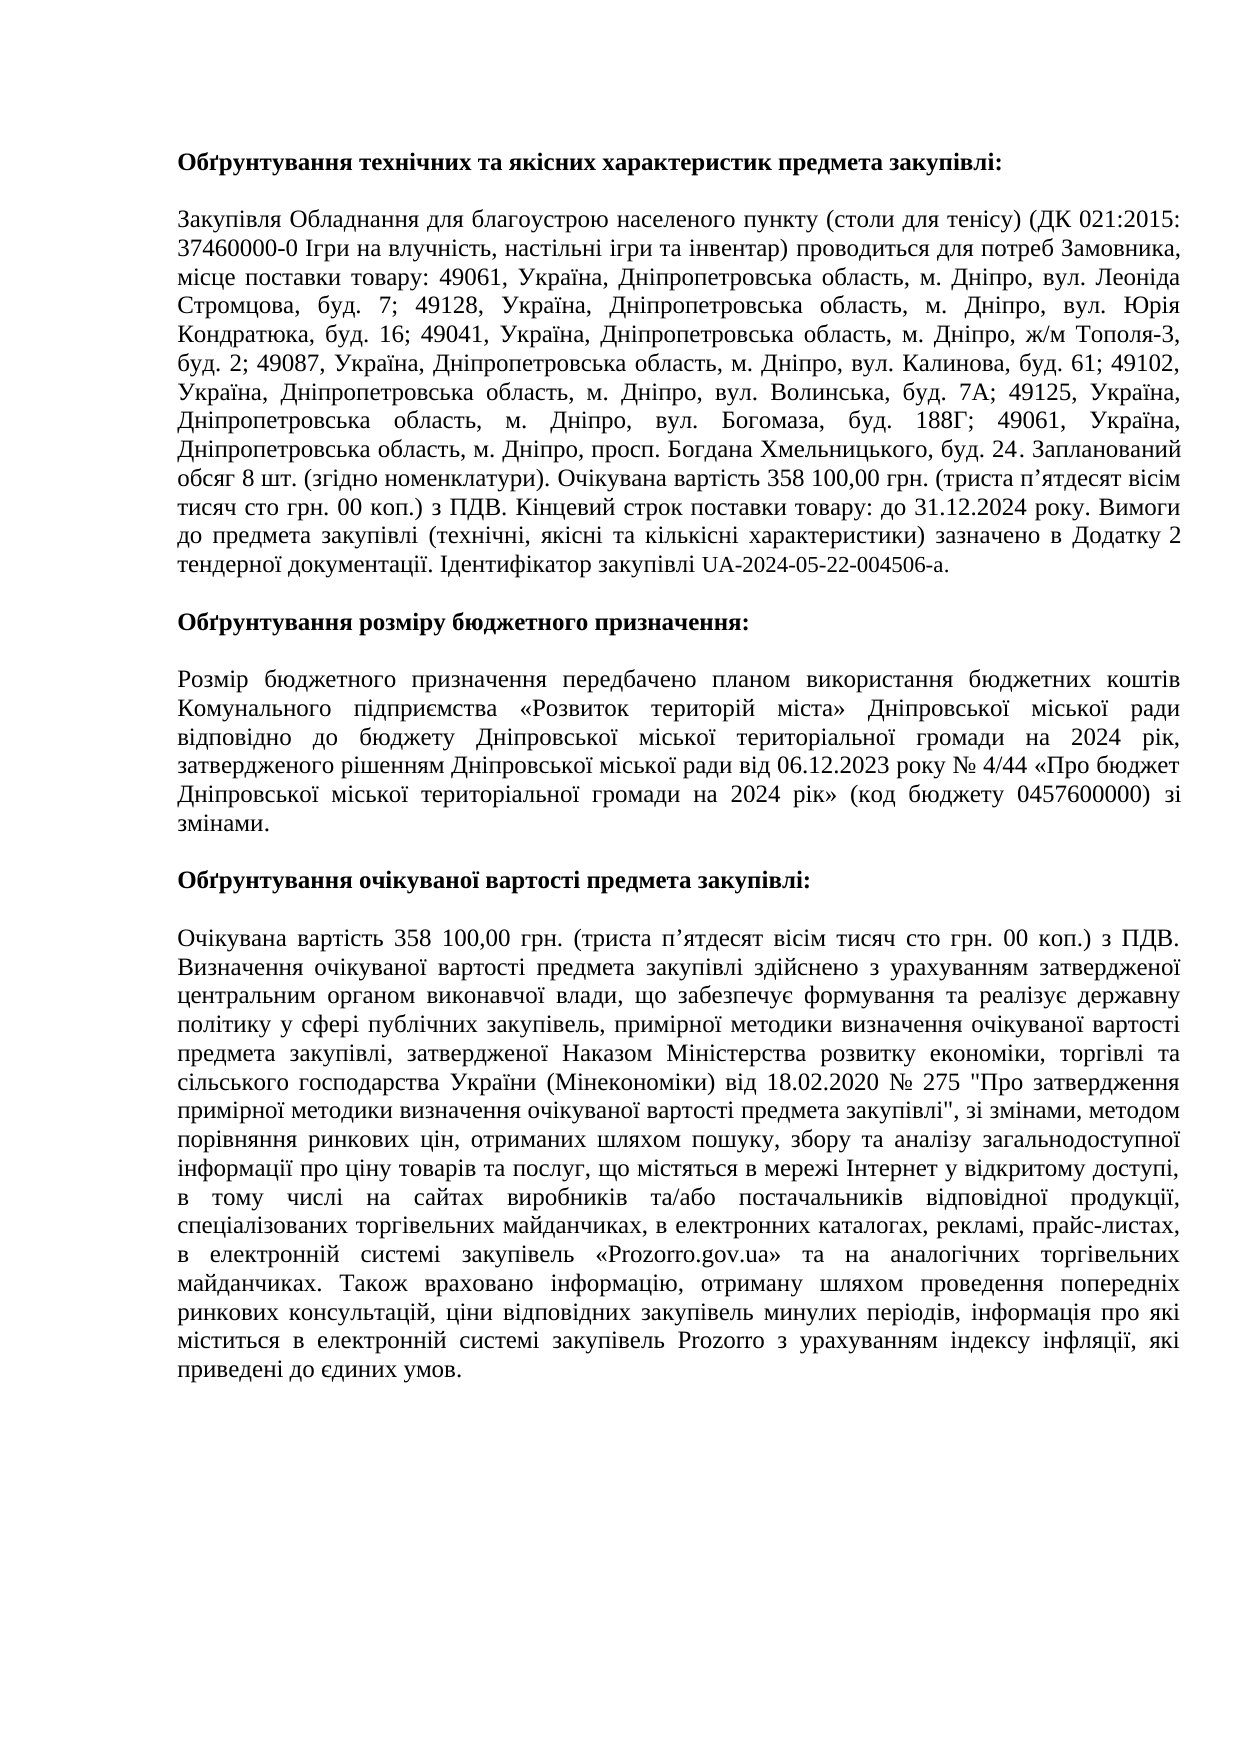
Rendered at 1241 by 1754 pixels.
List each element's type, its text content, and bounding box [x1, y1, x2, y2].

text Очікувана вартість 358 100,00 грн. (триста п’ятдесят вісім тисяч сто грн. 00 коп.) з ПДВ. Визначення очікуваної вартості предмета закупівлі здійснено з урахуванням затвердженої центральним органом виконавчої влади, що забезпечує формування та реалізує державну політику у сфері публічних закупівель, примірної методики визначення очікуваної вартості предмета закупівлі, затвердженої Наказом Міністерства розвитку економіки, торгівлі та сільського господарства України (Мінекономіки) від 18.02.2020 № 275 "Про затвердження примірної методики визначення очікуваної вартості предмета закупівлі", зі змінами, методом порівняння ринкових цін, отриманих шляхом пошуку, збору та аналізу загальнодоступної інформації про ціну товарів та послуг, що містяться в мережі Інтернет у відкритому доступі, в тому числі на сайтах виробників та/або постачальників відповідної продукції, спеціалізованих торгівельних майданчиках, в електронних каталогах, рекламі, прайс-листах, в електронній системі закупівель «Prozorro.gov.ua» та на аналогічних торгівельних майданчиках. Також враховано інформацію, отриману шляхом проведення попередніх ринкових консультацій, ціни відповідних закупівель минулих періодів, інформація про які міститься в електронній системі закупівель Prozorro з урахуванням індексу інфляції, які приведені до єдиних умов. [177, 923, 1181, 1383]
text Розмір бюджетного призначення передбачено планом використання бюджетних коштів Комунального підприємства «Розвиток територій міста» Дніпровської міської ради відповідно до бюджету Дніпровської міської територіальної громади на 2024 рік, затвердженого рішенням Дніпровської міської ради від 06.12.2023 року № 4/44 «Про бюджет Дніпровської міської територіальної громади на 2024 рік» (код бюджету 0457600000) зі змінами. [177, 664, 1181, 837]
text Обґрунтування очікуваної вартості предмета закупівлі: [177, 866, 1181, 894]
text Обґрунтування технічних та якісних характеристик предмета закупівлі: [177, 147, 1181, 176]
text Обґрунтування розміру бюджетного призначення: [177, 607, 1181, 636]
text Закупівля Обладнання для благоустрою населеного пункту (столи для тенісу) (ДК 021:2015: 37460000-0 Ігри на влучність, настільні ігри та інвентар) проводиться для потреб Замовника, місце поставки товару: 49061, Україна, Дніпропетровська область, м. Дніпро, вул. Леоніда Стромцова, буд. 7; 49128, Україна, Дніпропетровська область, м. Дніпро, вул. Юрія Кондратюка, буд. 16; 49041, Україна, Дніпропетровська область, м. Дніпро, ж/м Тополя-3, буд. 2; 49087, Україна, Дніпропетровська область, м. Дніпро, вул. Калинова, буд. 61; 49102, Україна, Дніпропетровська область, м. Дніпро, вул. Волинська, буд. 7А; 49125, Україна, Дніпропетровська область, м. Дніпро, вул. Богомаза, буд. 188Г; 49061, Україна, Дніпропетровська область, м. Дніпро, просп. Богдана Хмельницького, буд. 24. Запланований обсяг 8 шт. (згідно номенклатури). Очікувана вартість 358 100,00 грн. (триста п’ятдесят вісім тисяч сто грн. 00 коп.) з ПДВ. Кінцевий строк поставки товару: до 31.12.2024 року. Вимоги до предмета закупівлі (технічні, якісні та кількісні характеристики) зазначено в Додатку 2 тендерної документації. Ідентифікатор закупівлі UA-2024-05-22-004506-a. [177, 204, 1181, 578]
